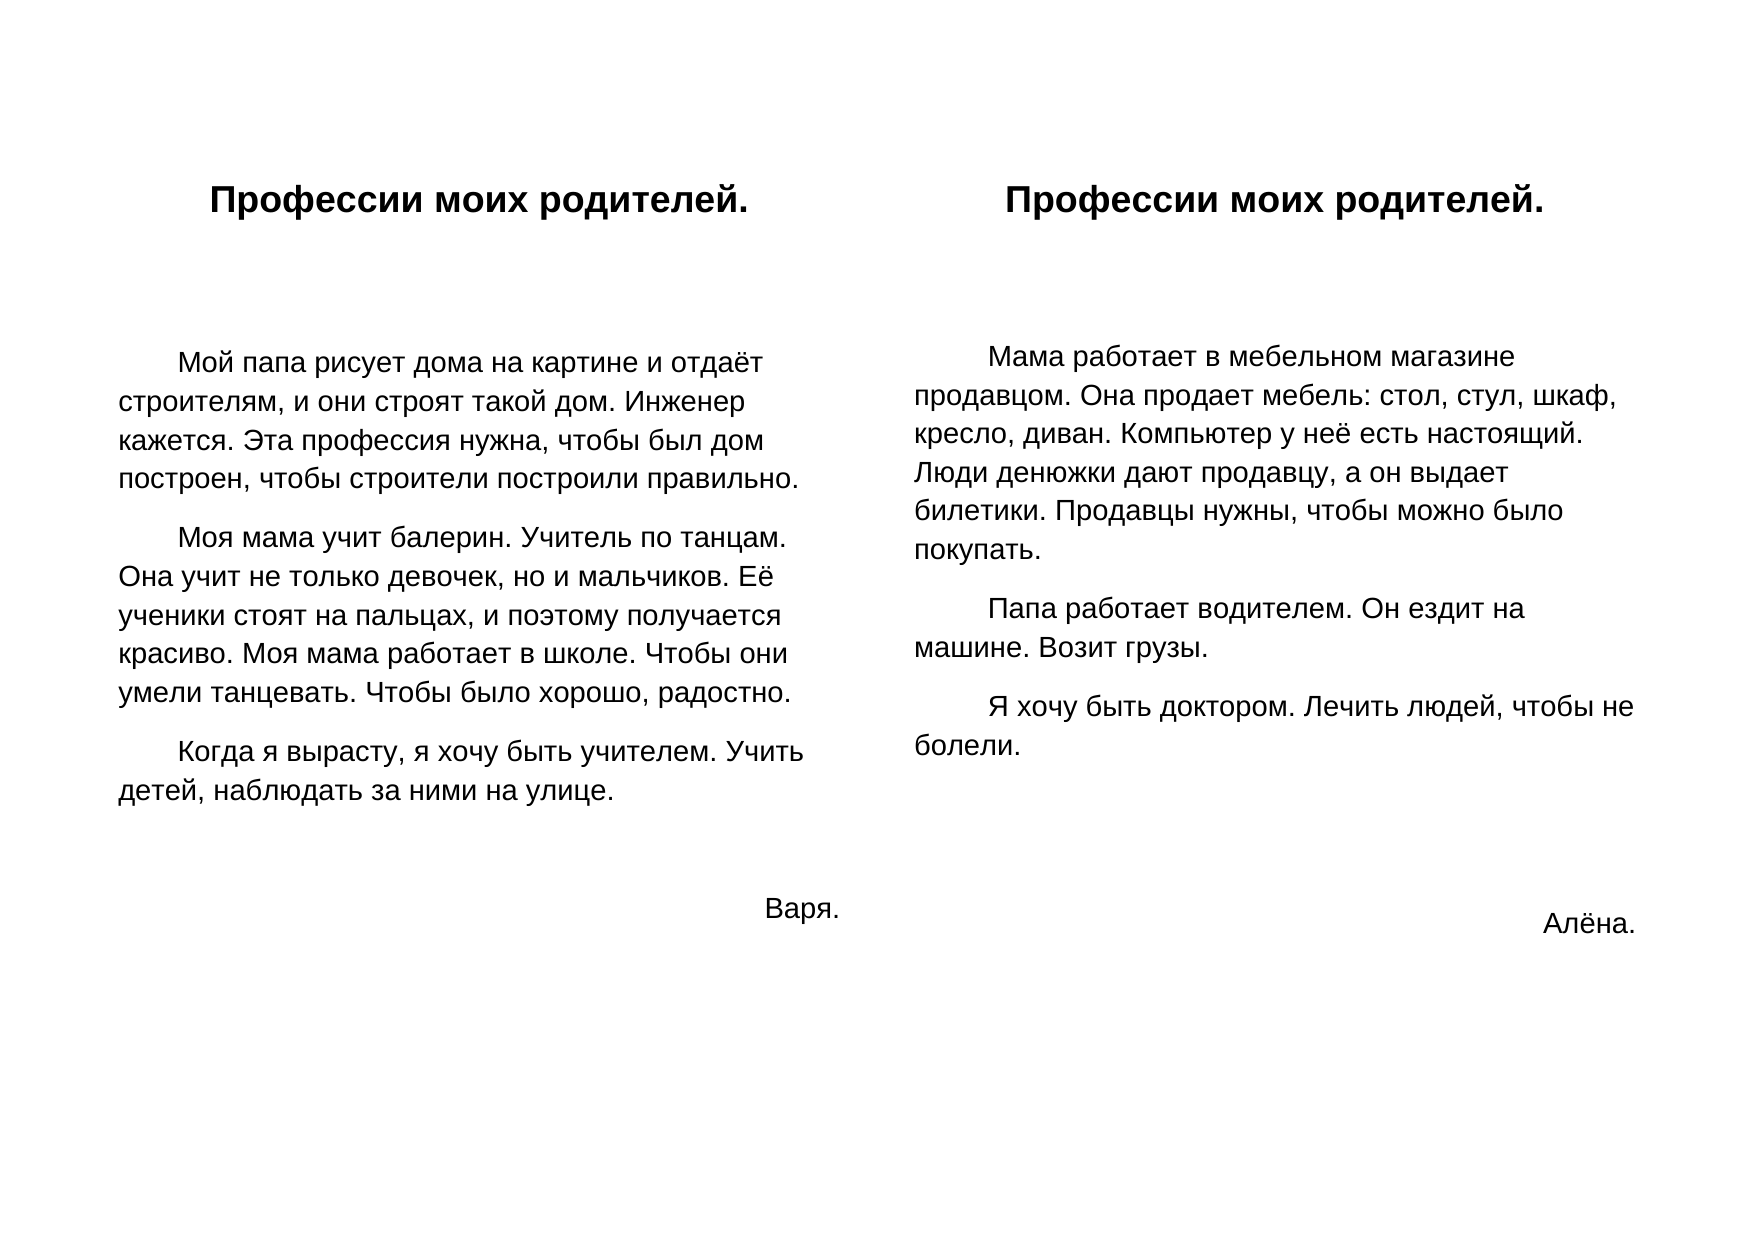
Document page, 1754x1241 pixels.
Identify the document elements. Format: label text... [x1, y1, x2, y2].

text Мама работает в мебельном магазине продавцом. Она продает мебель: стол, стул, шкаф, кресло, диван. Компьютер у неё есть настоящий. Люди денюжки дают продавцу, а он выдает билетики. Продавцы нужны, чтобы можно было покупать. [914, 339, 1636, 565]
text Папа работает водителем. Он ездит на машине. Возит грузы. [914, 591, 1636, 663]
text Я хочу быть доктором. Лечить людей, чтобы не болели. [914, 689, 1636, 761]
text Варя. [118, 891, 840, 925]
text Алёна. [914, 906, 1636, 939]
text Мой папа рисует дома на картине и отдаёт строителям, и они строят такой дом. Инженер кажется. Эта профессия нужна, чтобы был дом построен, чтобы строители построили правильно. [118, 346, 840, 495]
text Моя мама учит балерин. Учитель по танцам. Она учит не только девочек, но и мальчиков. Её ученики стоят на пальцах, и поэтому получается красиво. Моя мама работает в школе. Чтобы они умели танцевать. Чтобы было хорошо, радостно. [118, 521, 840, 708]
text Профессии моих родителей. [877, 177, 1636, 220]
text Когда я вырасту, я хочу быть учителем. Учить детей, наблюдать за ними на улице. [118, 734, 840, 806]
text Профессии моих родителей. [59, 177, 840, 220]
